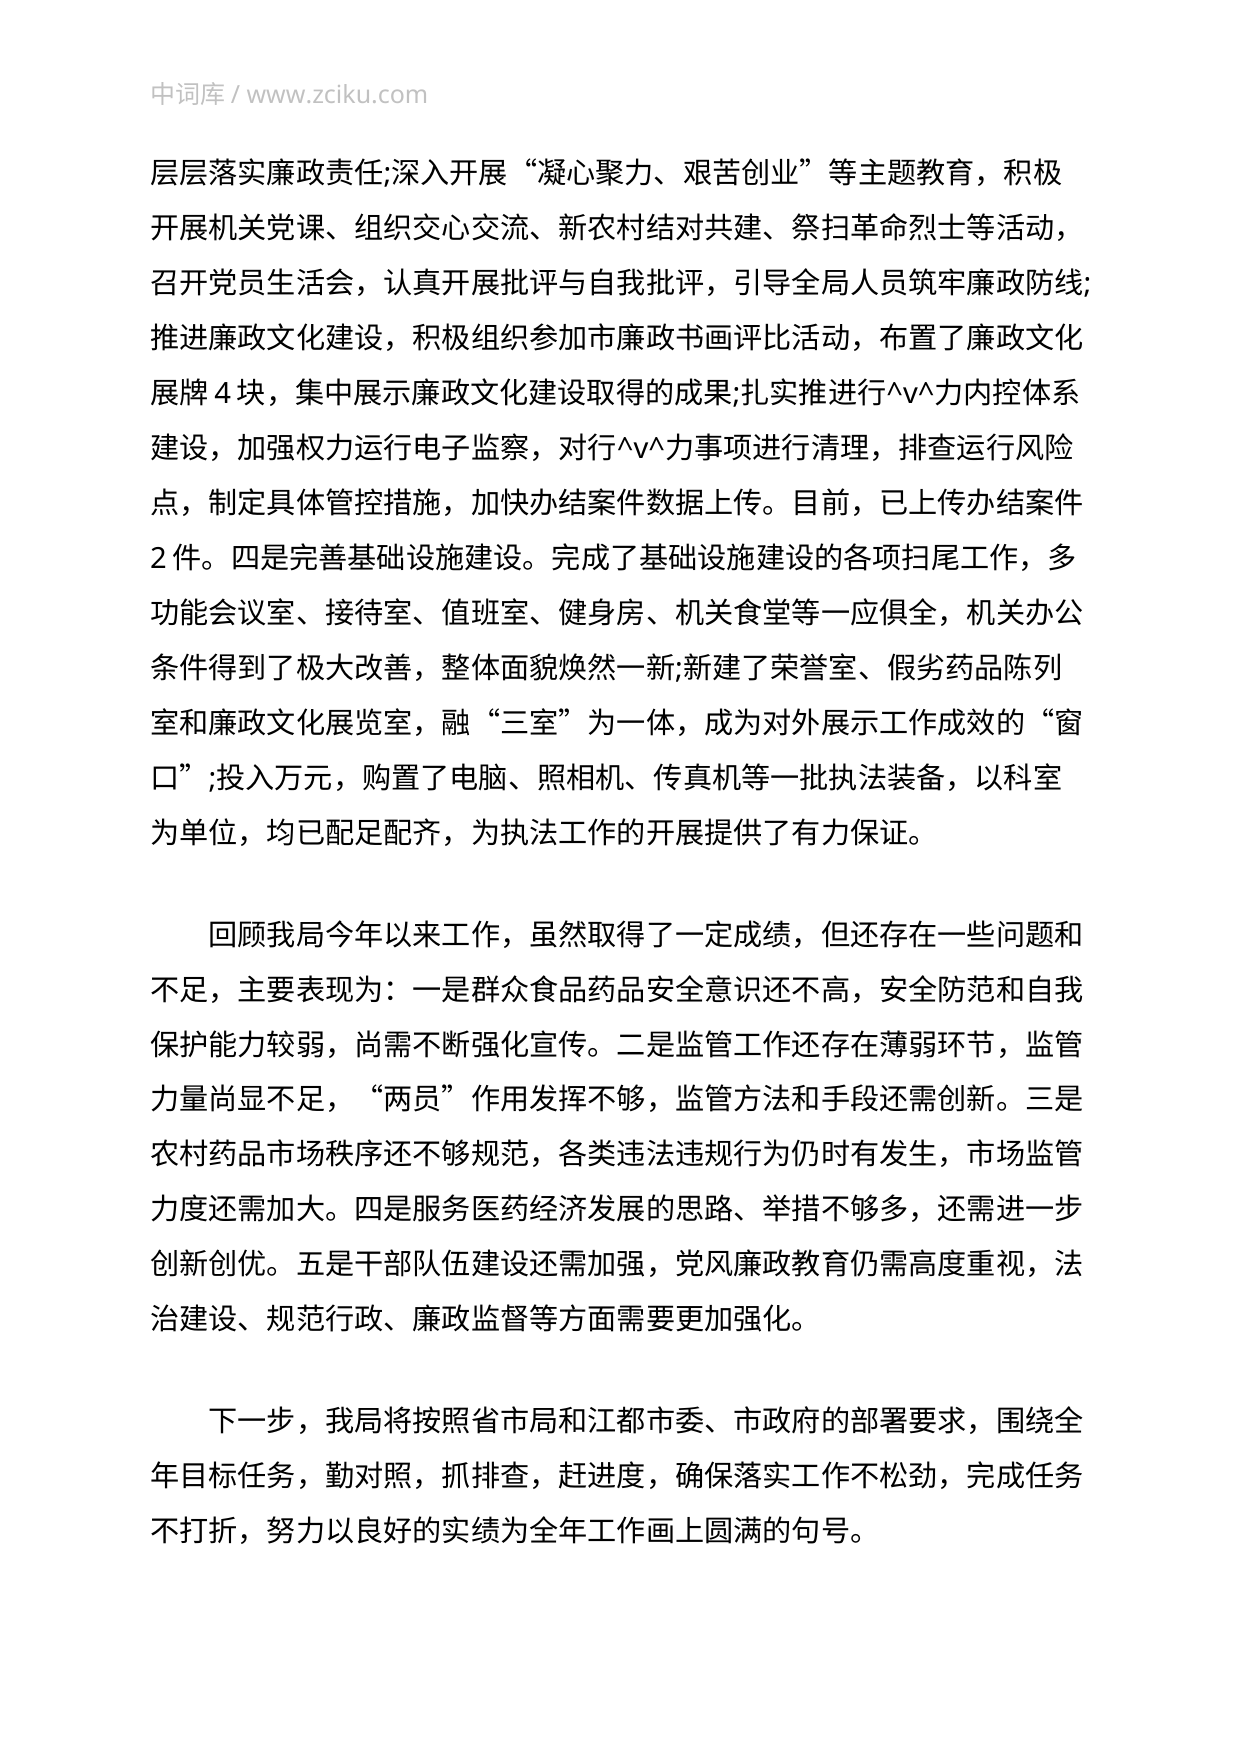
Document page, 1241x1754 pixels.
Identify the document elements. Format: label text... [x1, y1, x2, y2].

text 下一步，我局将按照省市局和江都市委、市政府的部署要求，围绕全年目标任务，勤对照，抓排查，赶进度，确保落实工作不松劲，完成任务不打折，努力以良好的实绩为全年工作画上圆满的句号。 [150, 1397, 1090, 1549]
text 回顾我局今年以来工作，虽然取得了一定成绩，但还存在一些问题和不足，主要表现为：一是群众食品药品安全意识还不高，安全防范和自我保护能力较弱，尚需不断强化宣传。二是监管工作还存在薄弱环节，监管力量尚显不足，“两员”作用发挥不够，监管方法和手段还需创新。三是农村药品市场秩序还不够规范，各类违法违规行为仍时有发生，市场监管力度还需加大。四是服务医药经济发展的思路、举措不够多，还需进一步创新创优。五是干部队伍建设还需加强，党风廉政教育仍需高度重视，法治建设、规范行政、廉政监督等方面需要更加强化。 [150, 911, 1090, 1338]
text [150, 150, 1090, 852]
